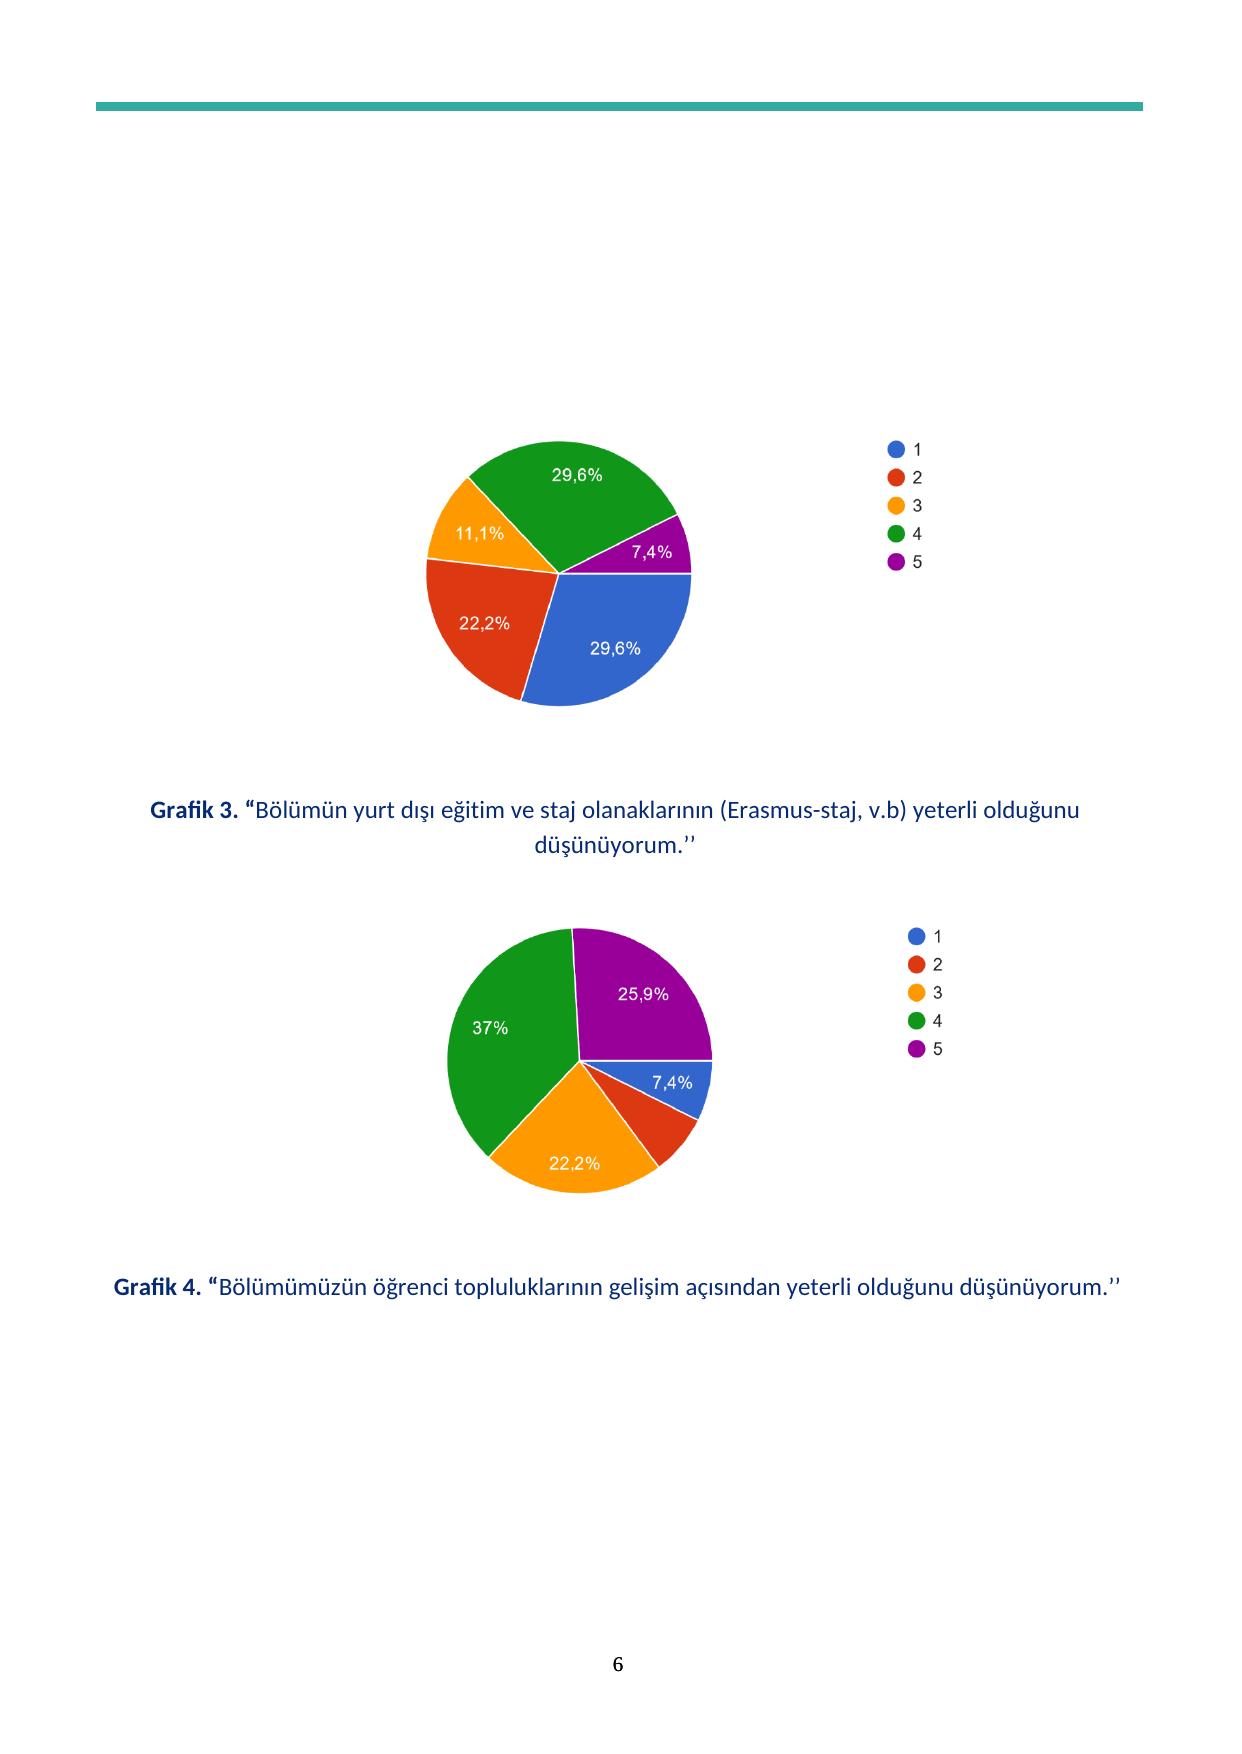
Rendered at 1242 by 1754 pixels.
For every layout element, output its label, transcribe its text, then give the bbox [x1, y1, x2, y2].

text Grafik 3. “Bölümün yurt dışı eğitim ve staj olanaklarının (Erasmus-staj, v.b) yeterli olduğunu düşünüyorum.’’ [148, 794, 1082, 860]
text Grafik 4. “Bölümümüzün öğrenci topluluklarının gelişim açısından yeterli olduğunu düşünüyorum.’’ [112, 1271, 1122, 1302]
picture [223, 899, 966, 1244]
picture [202, 413, 953, 757]
